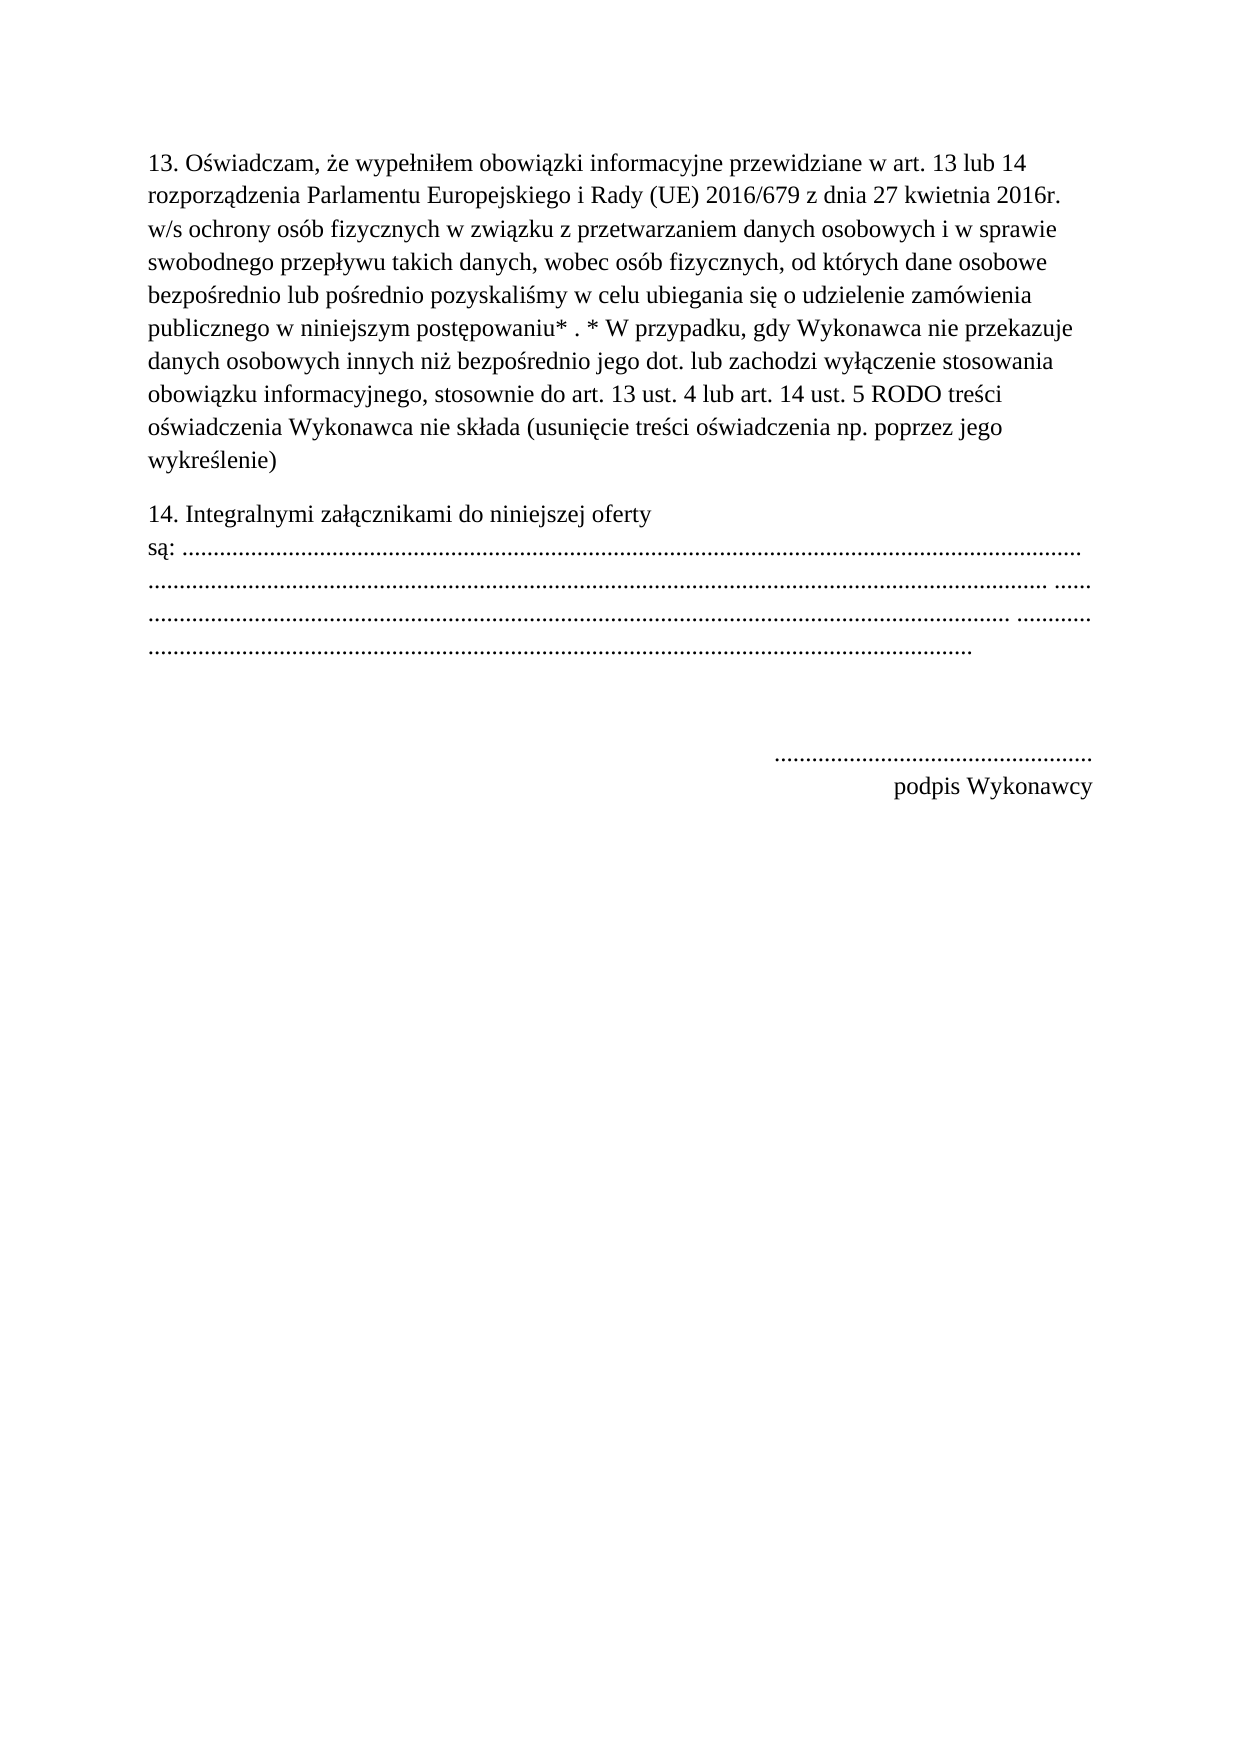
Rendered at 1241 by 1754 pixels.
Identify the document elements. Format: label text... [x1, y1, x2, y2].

text 14. Integralnymi załącznikami do niniejszej oferty są: ................................................................................................................................................ ................................................................................................................................................ ................................................................................................................................................ ................................................................................................................................................ [148, 499, 1093, 659]
text ................................................... podpis Wykonawcy [148, 738, 1093, 800]
text 13. Oświadczam, że wypełniłem obowiązki informacyjne przewidziane w art. 13 lub 14 rozporządzenia Parlamentu Europejskiego i Rady (UE) 2016/679 z dnia 27 kwietnia 2016r. w/s ochrony osób fizycznych w związku z przetwarzaniem danych osobowych i w sprawie swobodnego przepływu takich danych, wobec osób fizycznych, od których dane osobowe bezpośrednio lub pośrednio pozyskaliśmy w celu ubiegania się o udzielenie zamówienia publicznego w niniejszym postępowaniu* . * W przypadku, gdy Wykonawca nie przekazuje danych osobowych innych niż bezpośrednio jego dot. lub zachodzi wyłączenie stosowania obowiązku informacyjnego, stosownie do art. 13 ust. 4 lub art. 14 ust. 5 RODO treści oświadczenia Wykonawca nie składa (usunięcie treści oświadczenia np. poprzez jego wykreślenie) [148, 148, 1093, 473]
